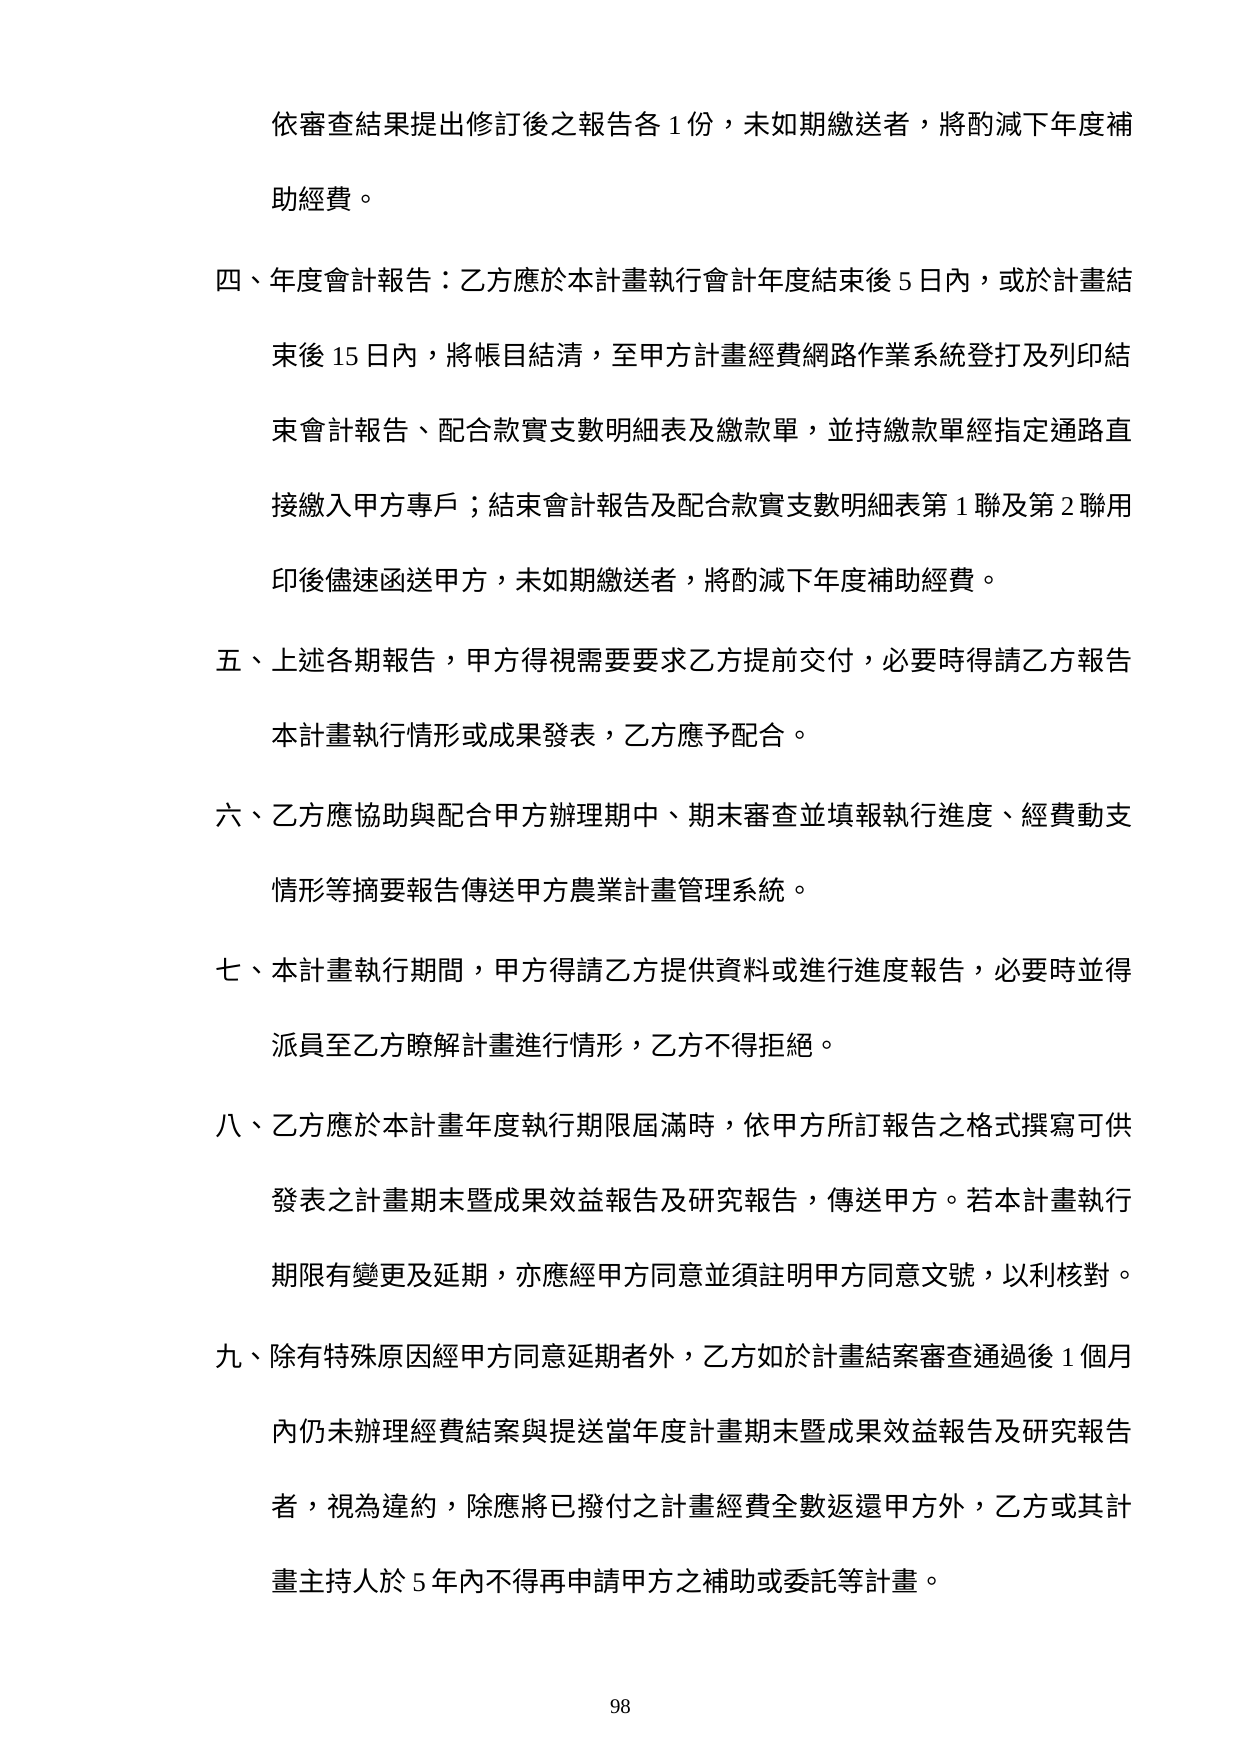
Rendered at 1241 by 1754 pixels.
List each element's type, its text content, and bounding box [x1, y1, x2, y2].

text 四、年度會計報告：乙方應於本計畫執行會計年度結束後5日內，或於計畫結束後15日內，將帳目結清，至甲方計畫經費網路作業系統登打及列印結束會計報告、配合款實支數明細表及繳款單，並持繳款單經指定通路直接繳入甲方專戶；結束會計報告及配合款實支數明細表第1聯及第2聯用印後儘速函送甲方，未如期繳送者，將酌減下年度補助經費。 [215, 241, 1134, 616]
text 九、除有特殊原因經甲方同意延期者外，乙方如於計畫結案審查通過後1個月內仍未辦理經費結案與提送當年度計畫期末暨成果效益報告及研究報告者，視為違約，除應將已撥付之計畫經費全數返還甲方外，乙方或其計畫主持人於5年內不得再申請甲方之補助或委託等計畫。 [215, 1317, 1134, 1617]
text 五、上述各期報告，甲方得視需要要求乙方提前交付，必要時得請乙方報告本計畫執行情形或成果發表，乙方應予配合。 [215, 621, 1134, 771]
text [215, 85, 1134, 235]
text 七、本計畫執行期間，甲方得請乙方提供資料或進行進度報告，必要時並得派員至乙方瞭解計畫進行情形，乙方不得拒絕。 [215, 931, 1134, 1081]
text 六、乙方應協助與配合甲方辦理期中、期末審查並填報執行進度、經費動支情形等摘要報告傳送甲方農業計畫管理系統。 [215, 776, 1134, 926]
text 八、乙方應於本計畫年度執行期限屆滿時，依甲方所訂報告之格式撰寫可供發表之計畫期末暨成果效益報告及研究報告，傳送甲方。若本計畫執行期限有變更及延期，亦應經甲方同意並須註明甲方同意文號，以利核對。 [215, 1086, 1134, 1311]
